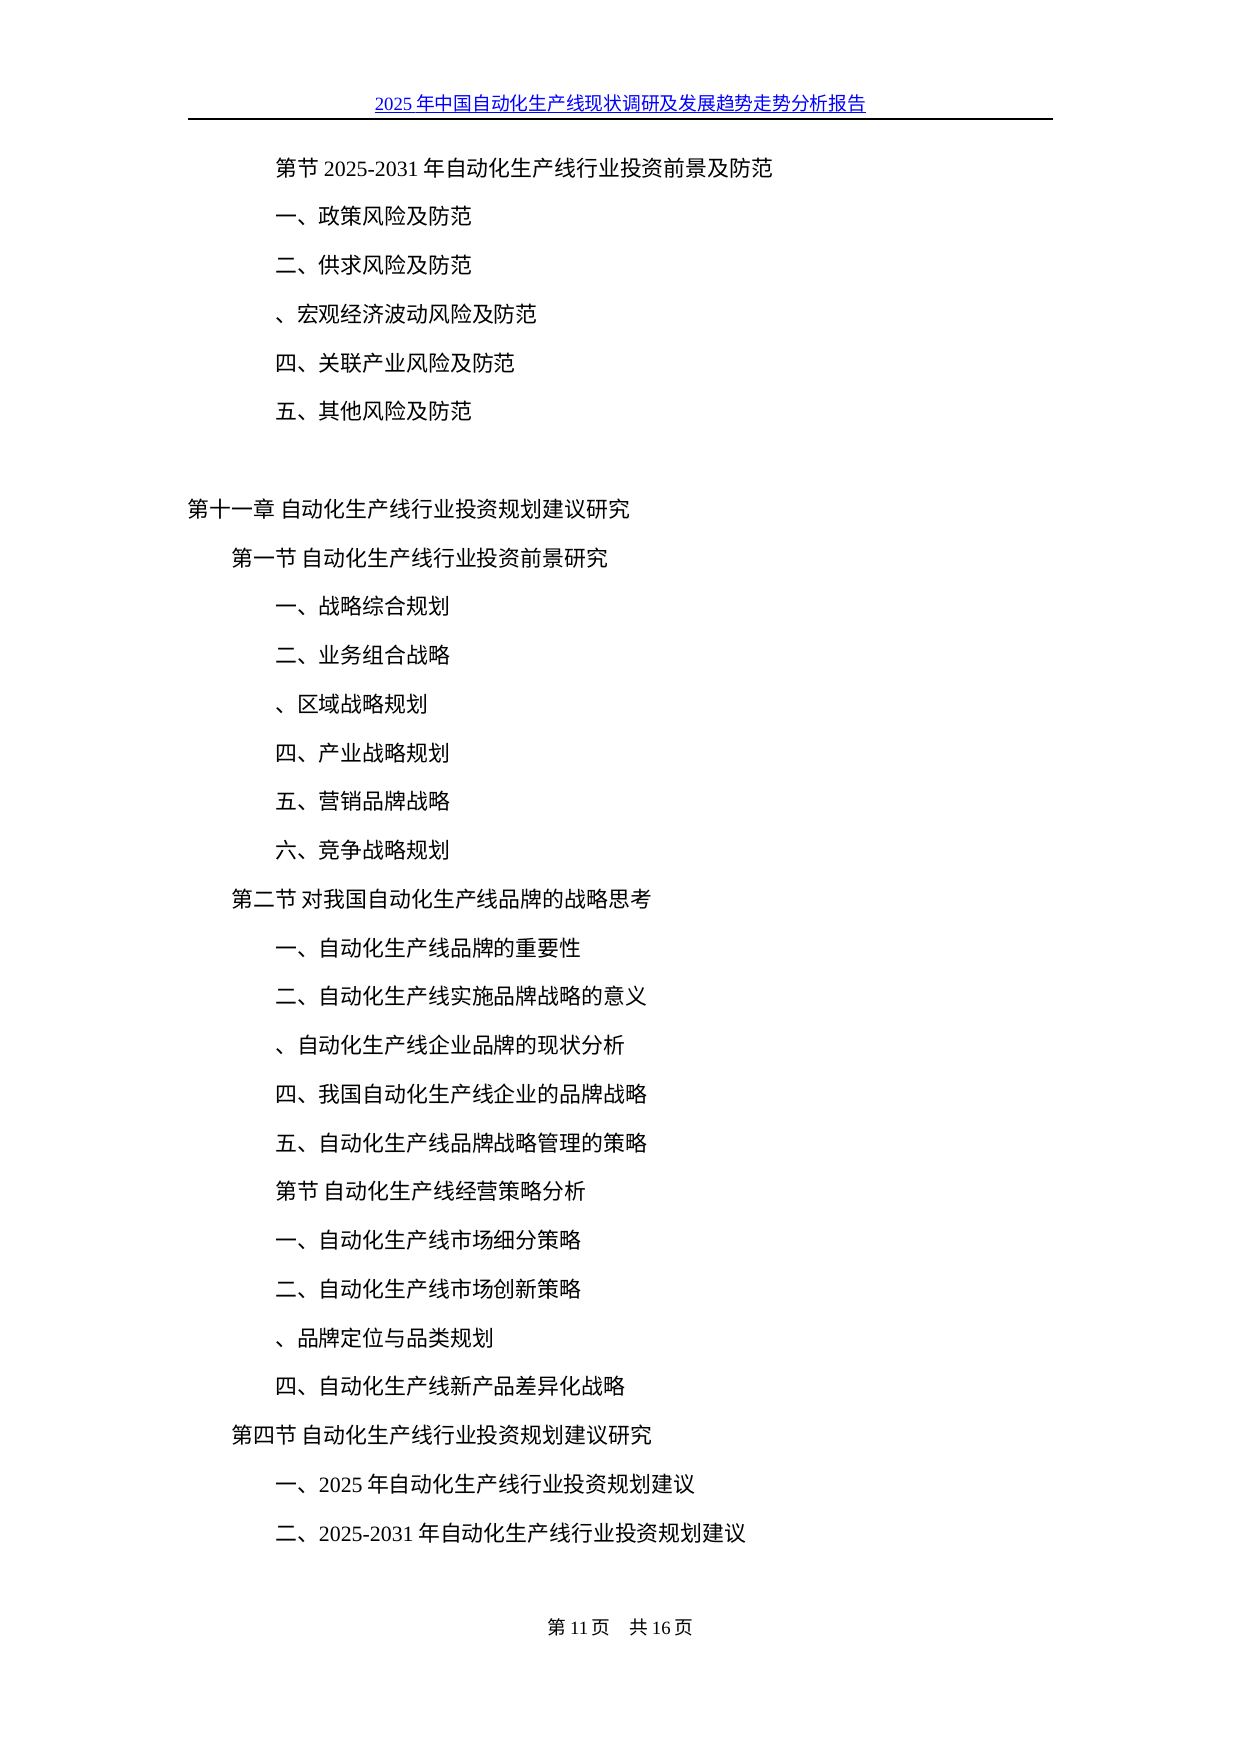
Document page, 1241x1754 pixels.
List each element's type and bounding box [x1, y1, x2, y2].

text [187, 150, 1053, 1548]
